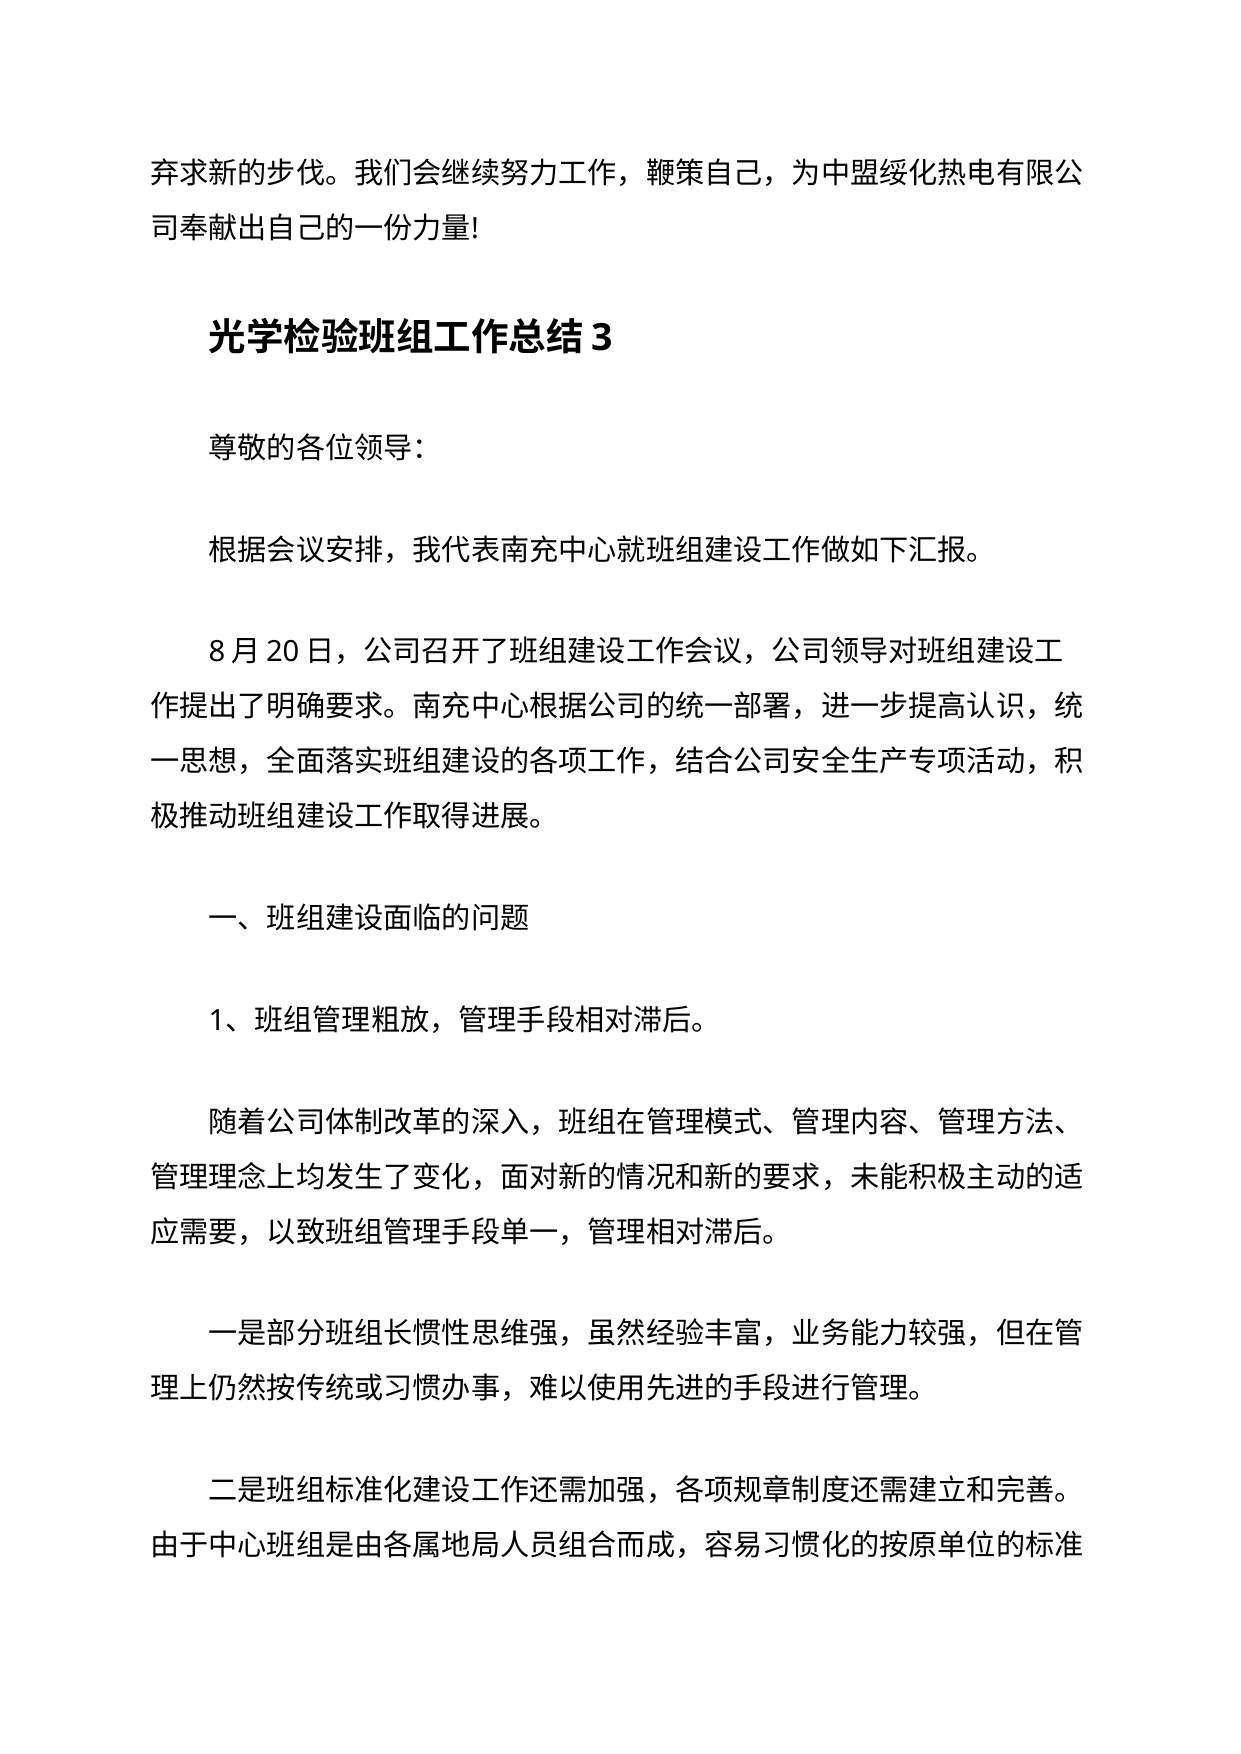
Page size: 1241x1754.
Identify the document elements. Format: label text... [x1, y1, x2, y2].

text 光学检验班组工作总结3 [150, 307, 1090, 361]
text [150, 1467, 1090, 1564]
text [150, 150, 1090, 247]
text 8月20日，公司召开了班组建设工作会议，公司领导对班组建设工作提出了明确要求。南充中心根据公司的统一部署，进一步提高认识，统一思想，全面落实班组建设的各项工作，结合公司安全生产专项活动，积极推动班组建设工作取得进展。 [150, 628, 1090, 835]
text 一是部分班组长惯性思维强，虽然经验丰富，业务能力较强，但在管理上仍然按传统或习惯办事，难以使用先进的手段进行管理。 [150, 1310, 1090, 1407]
text 一、班组建设面临的问题 [150, 894, 1090, 937]
text 根据会议安排，我代表南充中心就班组建设工作做如下汇报。 [150, 526, 1090, 568]
text 随着公司体制改革的深入，班组在管理模式、管理内容、管理方法、管理理念上均发生了变化，面对新的情况和新的要求，未能积极主动的适应需要，以致班组管理手段单一，管理相对滞后。 [150, 1098, 1090, 1250]
text 尊敬的各位领导： [150, 424, 1090, 467]
text 1、班组管理粗放，管理手段相对滞后。 [150, 996, 1090, 1039]
